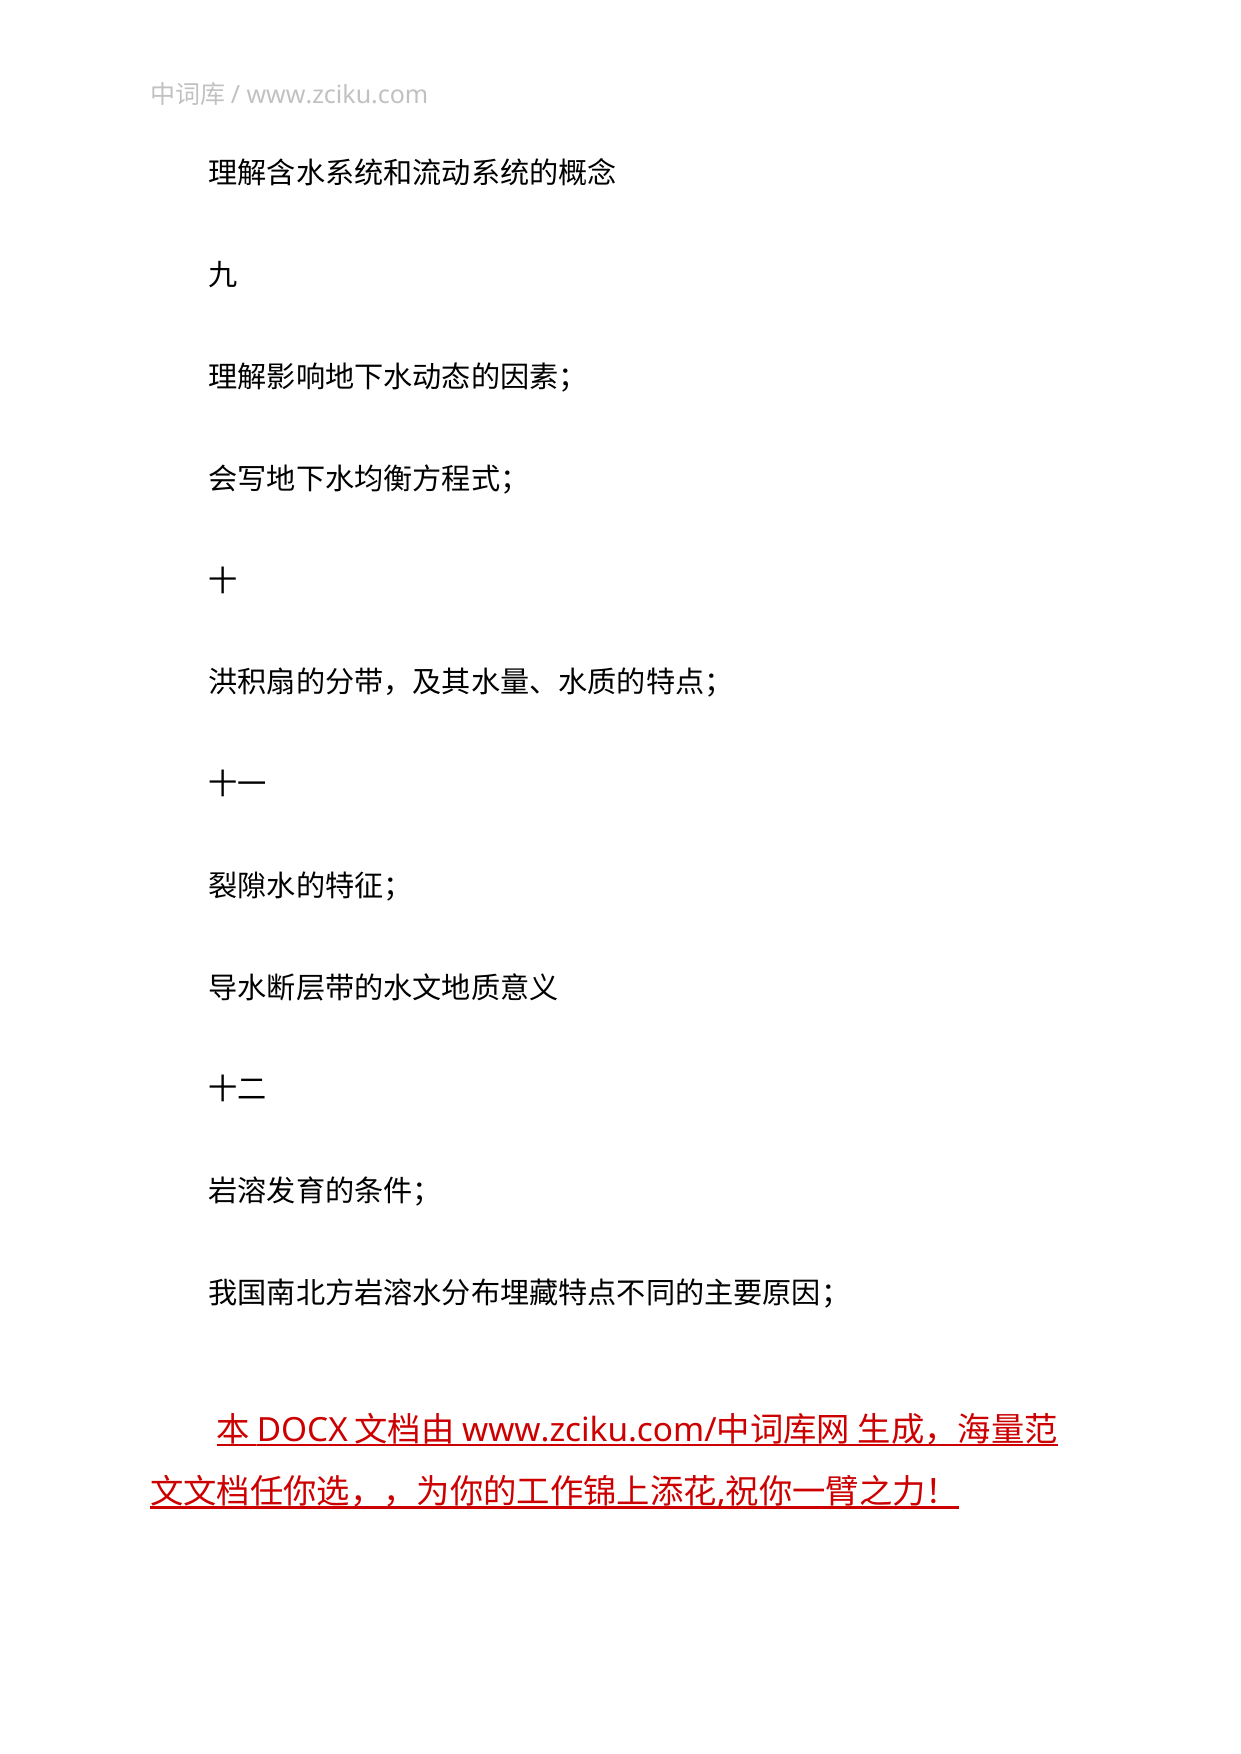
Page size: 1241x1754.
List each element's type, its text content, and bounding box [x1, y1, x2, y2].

text 导水断层带的水文地质意义 [150, 964, 1090, 1006]
text 我国南北方岩溶水分布埋藏特点不同的主要原因； [150, 1269, 1090, 1312]
text 会写地下水均衡方程式； [150, 455, 1090, 498]
text 岩溶发育的条件； [150, 1168, 1090, 1210]
text 理解影响地下水动态的因素； [150, 353, 1090, 396]
text 理解含水系统和流动系统的概念 [150, 150, 1090, 192]
text 十一 [150, 761, 1090, 803]
text 九 [150, 252, 1090, 294]
text 十二 [150, 1066, 1090, 1108]
text 十 [150, 557, 1090, 599]
text 裂隙水的特征； [150, 862, 1090, 905]
text 本DOCX文档由 www.zciku.com/中词库网 生成，海量范文文档任你选，，为你的工作锦上添花,祝你一臂之力！ [150, 1402, 1090, 1514]
text 洪积扇的分带，及其水量、水质的特点； [150, 659, 1090, 701]
